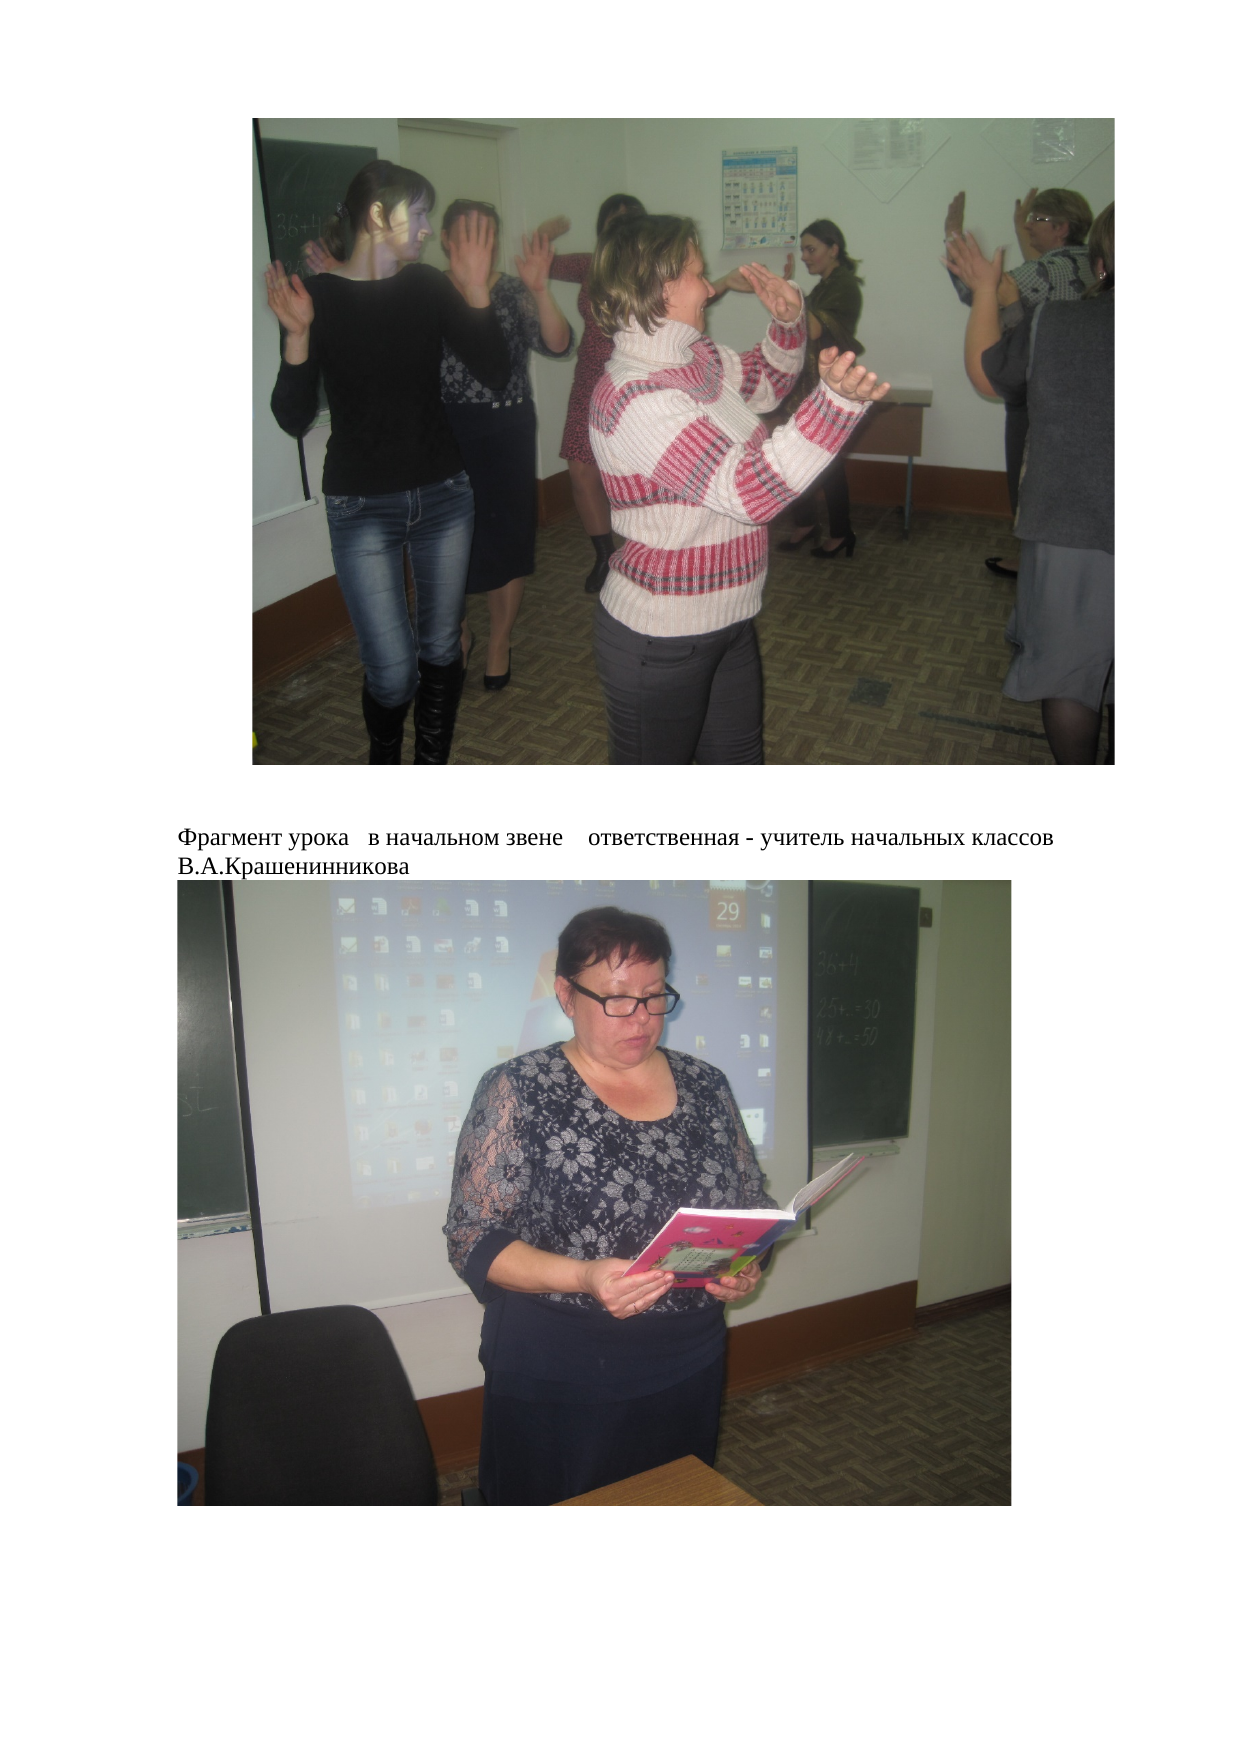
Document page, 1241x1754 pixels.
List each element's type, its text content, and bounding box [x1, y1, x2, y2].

picture [252, 118, 1115, 765]
text Фрагмент урока в начальном звене ответственная - учитель начальных классов В.А.Крашенинникова [177, 822, 1152, 880]
picture [177, 880, 1012, 1506]
